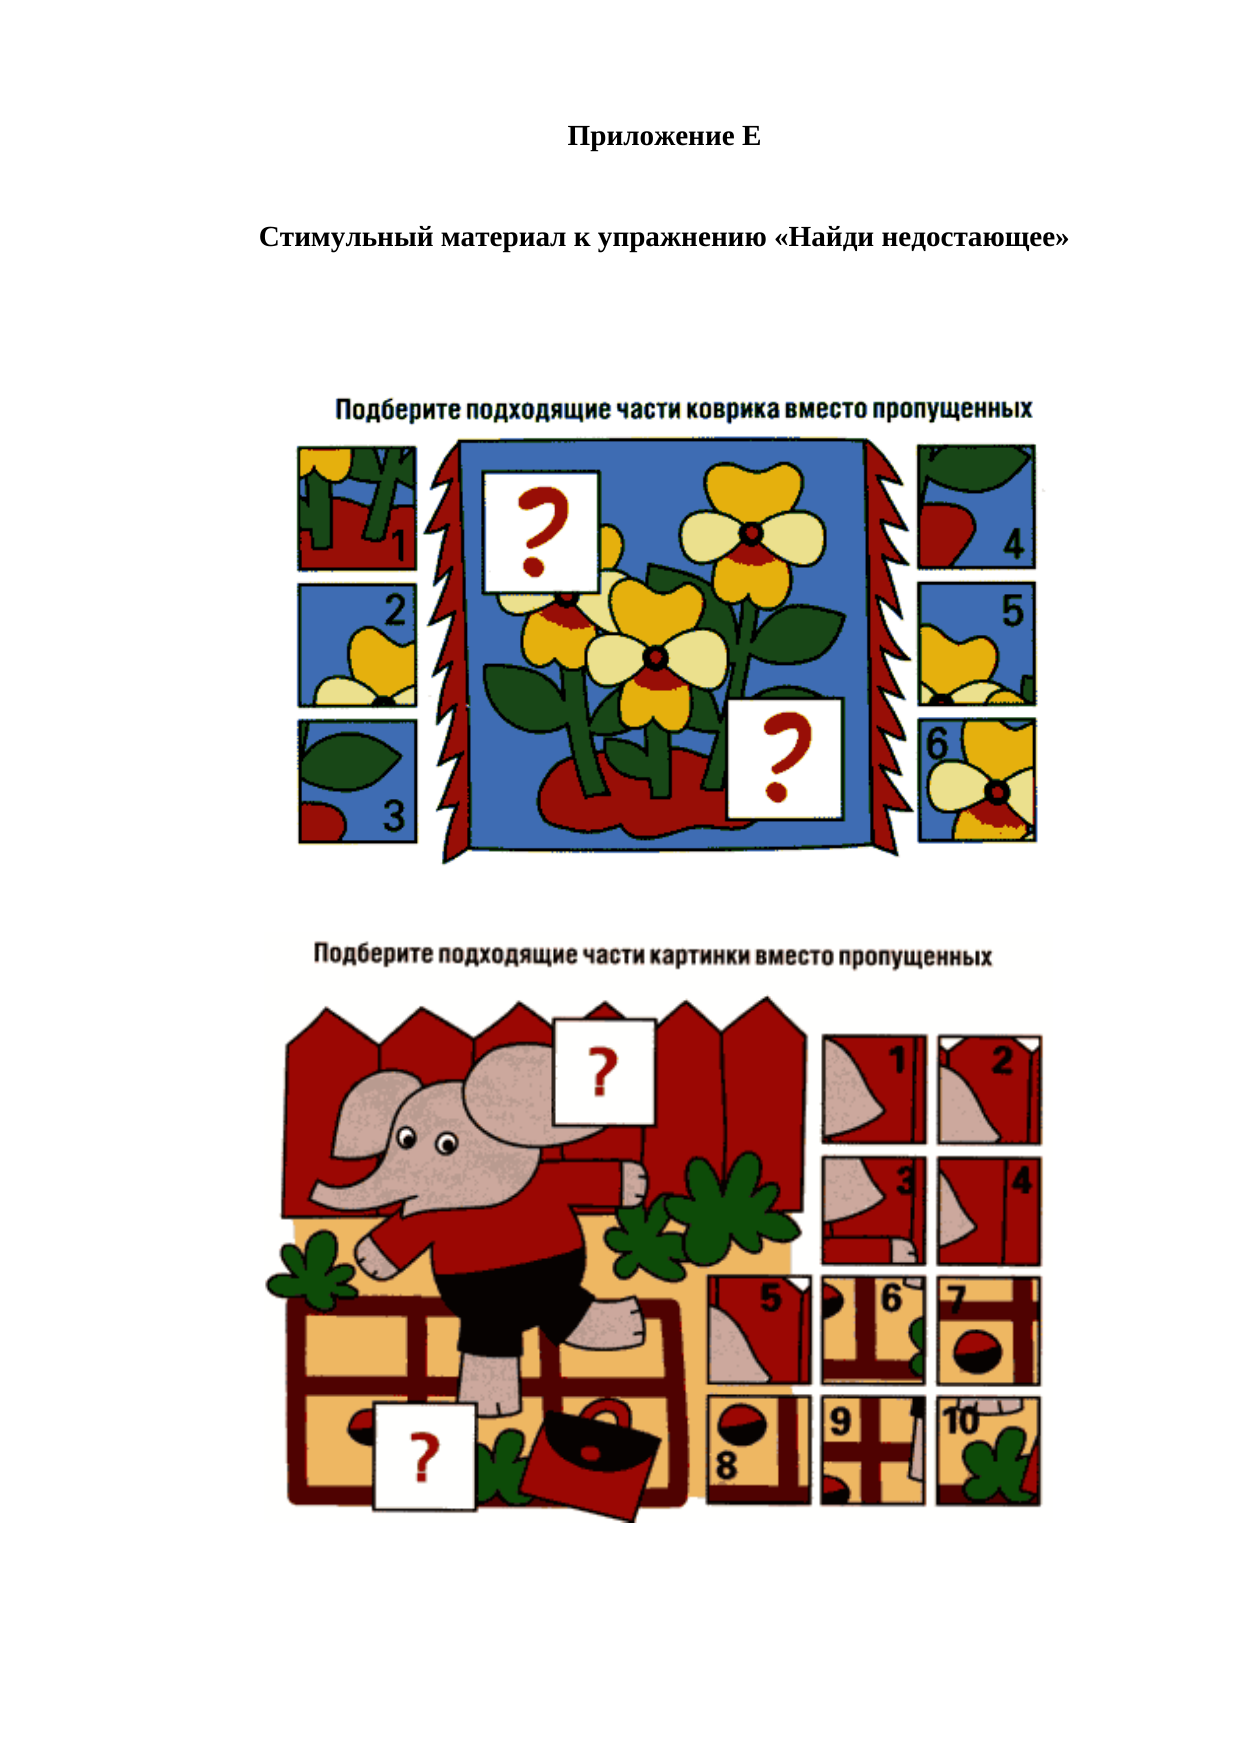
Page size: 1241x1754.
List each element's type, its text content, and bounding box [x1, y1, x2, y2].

text Стимульный материал к упражнению «Найди недостающее» [177, 219, 1152, 252]
picture [277, 388, 1058, 869]
text Приложение Е [177, 118, 1152, 152]
picture [264, 932, 1053, 1523]
